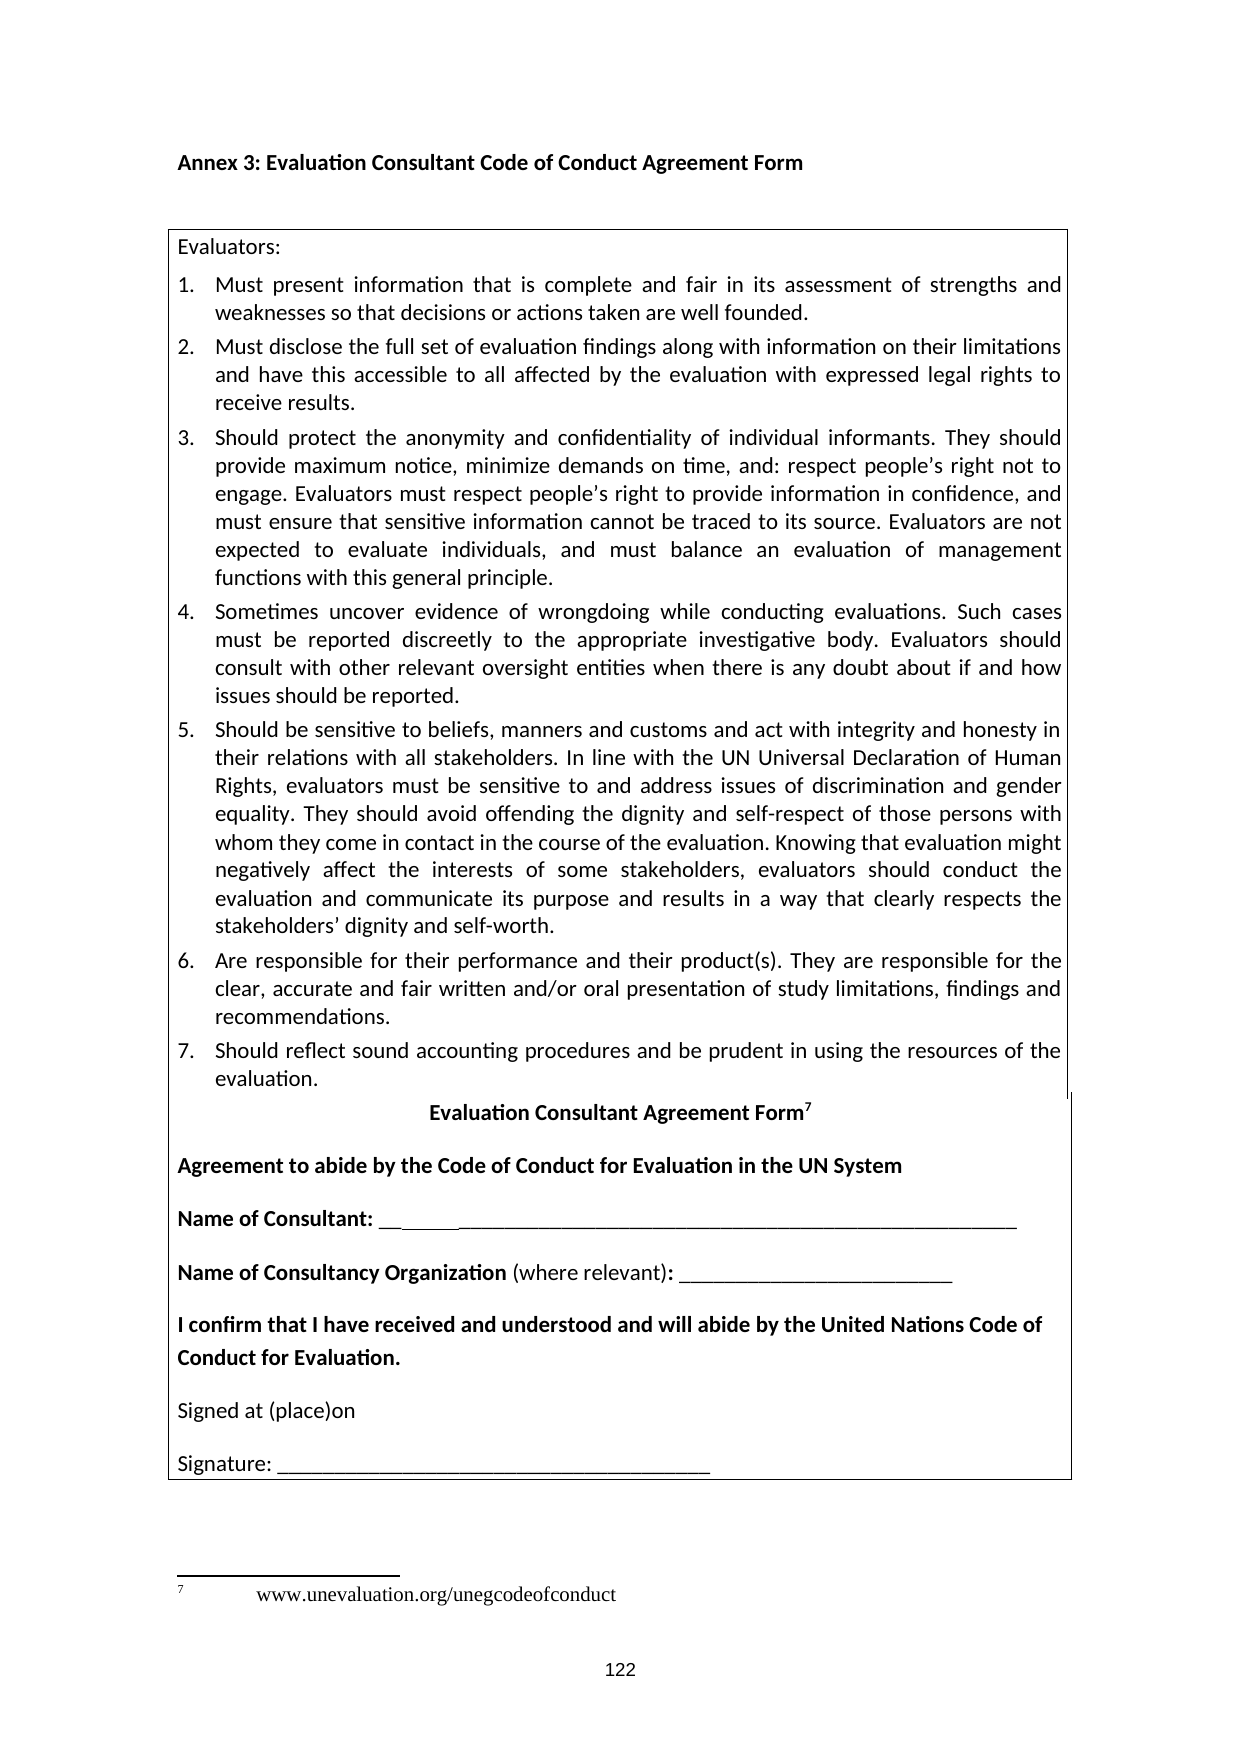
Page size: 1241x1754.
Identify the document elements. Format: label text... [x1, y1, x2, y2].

text Name of Consultancy Organization (where relevant): ________________________ [169, 1254, 1071, 1286]
text Agreement to abide by the Code of Conduct for Evaluation in the UN System [169, 1148, 1071, 1179]
text Signature: ______________________________________ [169, 1446, 1071, 1479]
text I confirm that I have received and understood and will abide by the United Nations Code of Conduct for Evaluation. [169, 1307, 1071, 1371]
list Should protect the anonymity and confidentiality of individual informants. They should provide maximum notice, minimize demands on time, and: respect people’s right not to engage. Evaluators must respect people’s right to provide information in confidence, and must ensure that sensitive information cannot be traced to its source. Evaluators are not expected to evaluate individuals, and must balance an evaluation of management functions with this general principle. [169, 420, 1067, 591]
text Evaluation Consultant Agreement Form [169, 1095, 1071, 1127]
list Should be sensitive to beliefs, manners and customs and act with integrity and honesty in their relations with all stakeholders. In line with the UN Universal Declaration of Human Rights, evaluators must be sensitive to and address issues of discrimination and gender equality. They should avoid offending the dignity and self-respect of those persons with whom they come in contact in the course of the evaluation. Knowing that evaluation might negatively affect the interests of some stakeholders, evaluators should conduct the evaluation and communicate its purpose and results in a way that clearly respects the stakeholders’ dignity and self-worth. [169, 712, 1067, 940]
text Name of Consultant: __ _________________________________________________ [169, 1201, 1071, 1233]
list Are responsible for their performance and their product(s). They are responsible for the clear, accurate and fair written and/or oral presentation of study limitations, findings and recommendations. [169, 943, 1067, 1030]
text Evaluators: [169, 230, 1067, 260]
list Must present information that is complete and fair in its assessment of strengths and weaknesses so that decisions or actions taken are well founded. [169, 267, 1067, 326]
list Sometimes uncover evidence of wrongdoing while conducting evaluations. Such cases must be reported discreetly to the appropriate investigative body. Evaluators should consult with other relevant oversight entities when there is any doubt about if and how issues should be reported. [169, 594, 1067, 709]
subtitle Annex 3: Evaluation Consultant Code of Conduct Agreement Form [177, 148, 1063, 176]
list Should reflect sound accounting procedures and be prudent in using the resources of the evaluation. [169, 1033, 1067, 1092]
text Signed at (place)on [169, 1393, 1071, 1424]
list Must disclose the full set of evaluation findings along with information on their limitations and have this accessible to all affected by the evaluation with expressed legal rights to receive results. [169, 329, 1067, 417]
